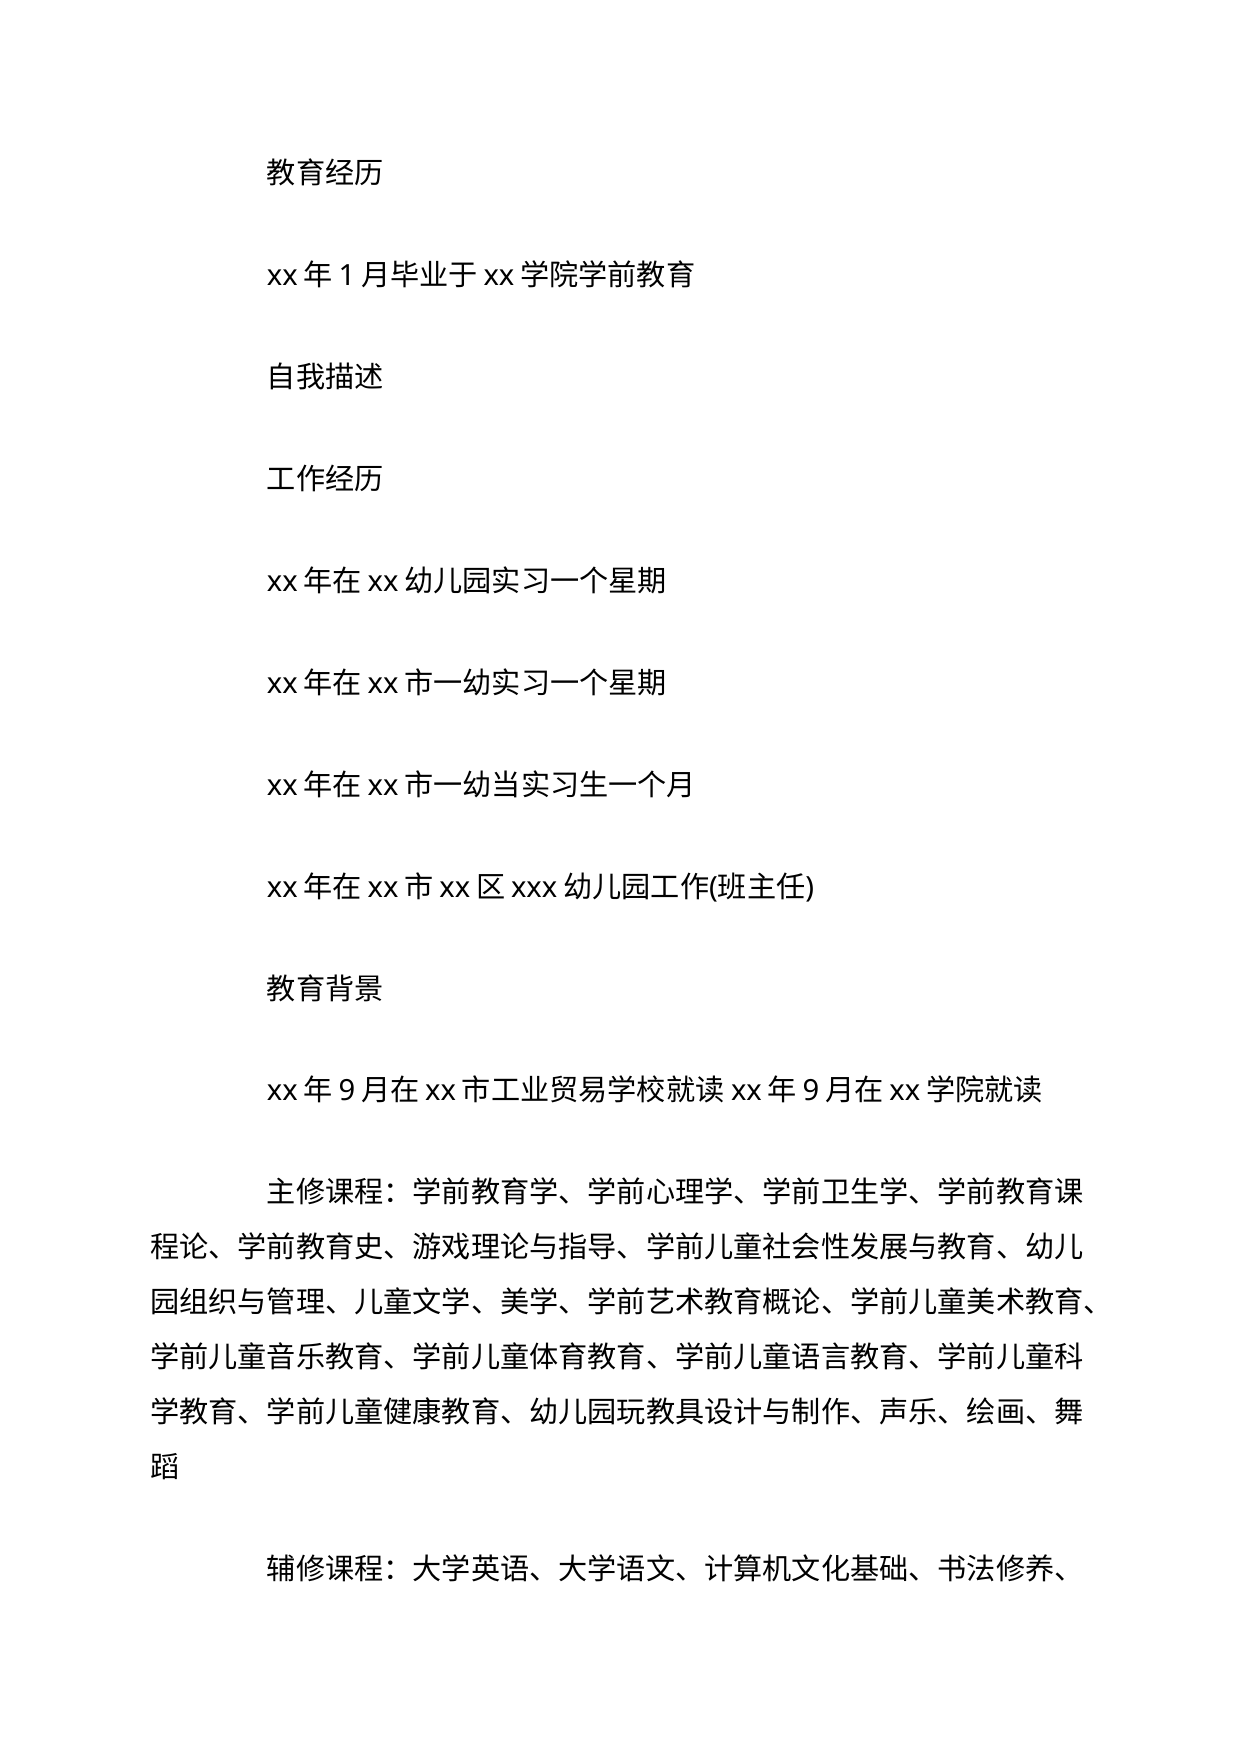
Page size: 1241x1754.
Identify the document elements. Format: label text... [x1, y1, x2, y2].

text xx年在xx市一幼当实习生一个月 [150, 761, 1090, 804]
text xx年9月在xx市工业贸易学校就读 xx年9月在xx学院就读 [150, 1067, 1090, 1109]
text xx年1月毕业于xx学院学前教育 [150, 252, 1090, 294]
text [150, 1545, 1090, 1587]
text 自我描述 [150, 354, 1090, 396]
text xx年在xx市xx区xxx幼儿园工作(班主任) [150, 863, 1090, 906]
text 教育经历 [150, 150, 1090, 192]
text 教育背景 [150, 965, 1090, 1007]
text xx年在xx市一幼实习一个星期 [150, 659, 1090, 702]
text 工作经历 [150, 456, 1090, 498]
text xx年在xx幼儿园实习一个星期 [150, 557, 1090, 600]
text 主修课程：学前教育学、学前心理学、学前卫生学、学前教育课程论、学前教育史、游戏理论与指导、学前儿童社会性发展与教育、幼儿园组织与管理、儿童文学、美学、学前艺术教育概论、学前儿童美术教育、学前儿童音乐教育、学前儿童体育教育、学前儿童语言教育、学前儿童科学教育、学前儿童健康教育、幼儿园玩教具设计与制作、声乐、绘画、舞蹈 [150, 1169, 1090, 1486]
